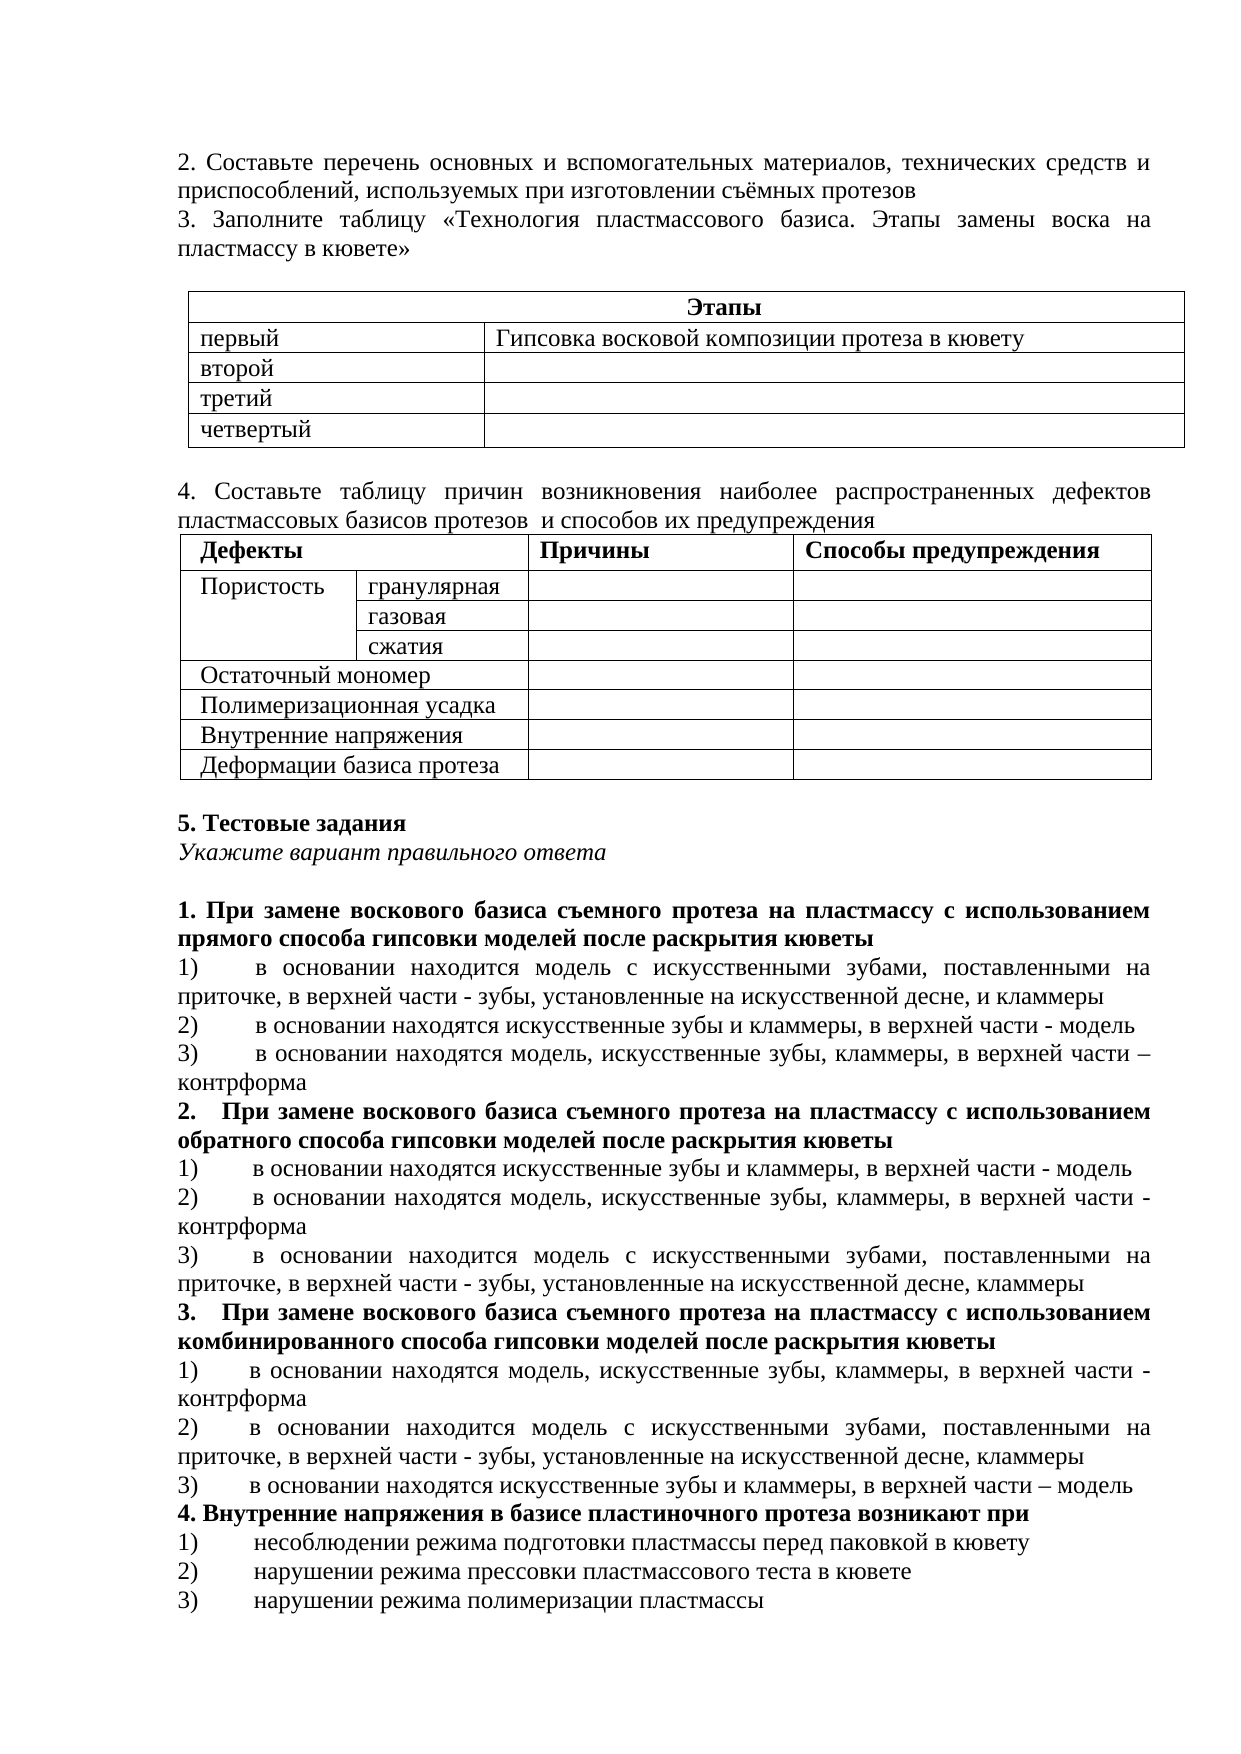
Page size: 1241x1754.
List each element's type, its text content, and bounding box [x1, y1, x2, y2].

list нарушении режима прессовки пластмассового теста в кювете [177, 1556, 1152, 1585]
table_cell [485, 414, 1184, 447]
list несоблюдении режима подготовки пластмассы перед паковкой в кювету [177, 1527, 1152, 1556]
table_cell [794, 571, 1151, 600]
table_cell газовая [357, 601, 528, 630]
table_cell Пористость [181, 571, 356, 659]
table_cell [529, 750, 793, 779]
table_cell гранулярная [357, 571, 528, 600]
table_cell [485, 353, 1184, 382]
table_cell [794, 661, 1151, 689]
list в основании находятся модель, искусственные зубы, кламмеры, в верхней части – контрформа [177, 1038, 1152, 1096]
list в основании находятся искусственные зубы и кламмеры, в верхней части - модель [177, 1153, 1152, 1182]
table_cell третий [189, 383, 484, 413]
table_cell Полимеризационная усадка [181, 690, 528, 719]
table_cell [794, 690, 1151, 719]
text 1. При замене воскового базиса съемного протеза на пластмассу с использованием прямого способа гипсовки моделей после раскрытия кюветы [177, 895, 1152, 952]
table_cell [485, 383, 1184, 413]
table_cell [794, 750, 1151, 779]
table_cell [529, 571, 793, 600]
table_header Этапы [189, 292, 1184, 322]
table_cell [794, 631, 1151, 659]
table_cell [794, 601, 1151, 630]
table_cell [529, 690, 793, 719]
list в основании находится модель с искусственными зубами, поставленными на приточке, в верхней части - зубы, установленные на искусственной десне, и кламмеры [177, 952, 1152, 1010]
text 2. При замене воскового базиса съемного протеза на пластмассу с использованием обратного способа гипсовки моделей после раскрытия кюветы [177, 1096, 1152, 1153]
list в основании находятся искусственные зубы и кламмеры, в верхней части – модель [177, 1470, 1152, 1498]
table_header Способы предупреждения [794, 535, 1151, 570]
table_header Причины [529, 535, 793, 570]
table_cell Внутренние напряжения [181, 720, 528, 749]
list в основании находятся модель, искусственные зубы, кламмеры, в верхней части - контрформа [177, 1355, 1152, 1412]
text 5. Тестовые задания [177, 808, 1152, 837]
table_cell [529, 661, 793, 689]
table_cell сжатия [357, 631, 528, 659]
list в основании находятся искусственные зубы и кламмеры, в верхней части - модель [177, 1010, 1152, 1038]
text 2. Составьте перечень основных и вспомогательных материалов, технических средств и приспособлений, используемых при изготовлении съёмных протезов [177, 147, 1152, 204]
table_cell [529, 601, 793, 630]
table_cell [794, 720, 1151, 749]
table_cell [529, 720, 793, 749]
table_cell первый [189, 323, 484, 352]
list в основании находятся модель, искусственные зубы, кламмеры, в верхней части - контрформа [177, 1182, 1152, 1240]
list в основании находится модель с искусственными зубами, поставленными на приточке, в верхней части - зубы, установленные на искусственной десне, кламмеры [177, 1240, 1152, 1297]
text 4. Внутренние напряжения в базисе пластиночного протеза возникают при [177, 1498, 1152, 1527]
list нарушении режима полимеризации пластмассы [177, 1585, 1152, 1613]
table_header Дефекты [181, 535, 528, 570]
text 3. При замене воскового базиса съемного протеза на пластмассу с использованием комбинированного способа гипсовки моделей после раскрытия кюветы [177, 1297, 1152, 1355]
table_cell Деформации базиса протеза [181, 750, 528, 779]
text Укажите вариант правильного ответа [177, 837, 1152, 866]
table_cell второй [189, 353, 484, 382]
text 4. Составьте таблицу причин возникновения наиболее распространенных дефектов пластмассовых базисов протезов и способов их предупреждения [177, 476, 1152, 534]
table_cell четвертый [189, 414, 484, 447]
table_cell Остаточный мономер [181, 661, 528, 689]
text 3. Заполните таблицу «Технология пластмассового базиса. Этапы замены воска на пластмассу в кювете» [177, 204, 1152, 262]
table_cell Гипсовка восковой композиции протеза в кювету [485, 323, 1184, 352]
table_cell [529, 631, 793, 659]
list в основании находится модель с искусственными зубами, поставленными на приточке, в верхней части - зубы, установленные на искусственной десне, кламмеры [177, 1412, 1152, 1470]
